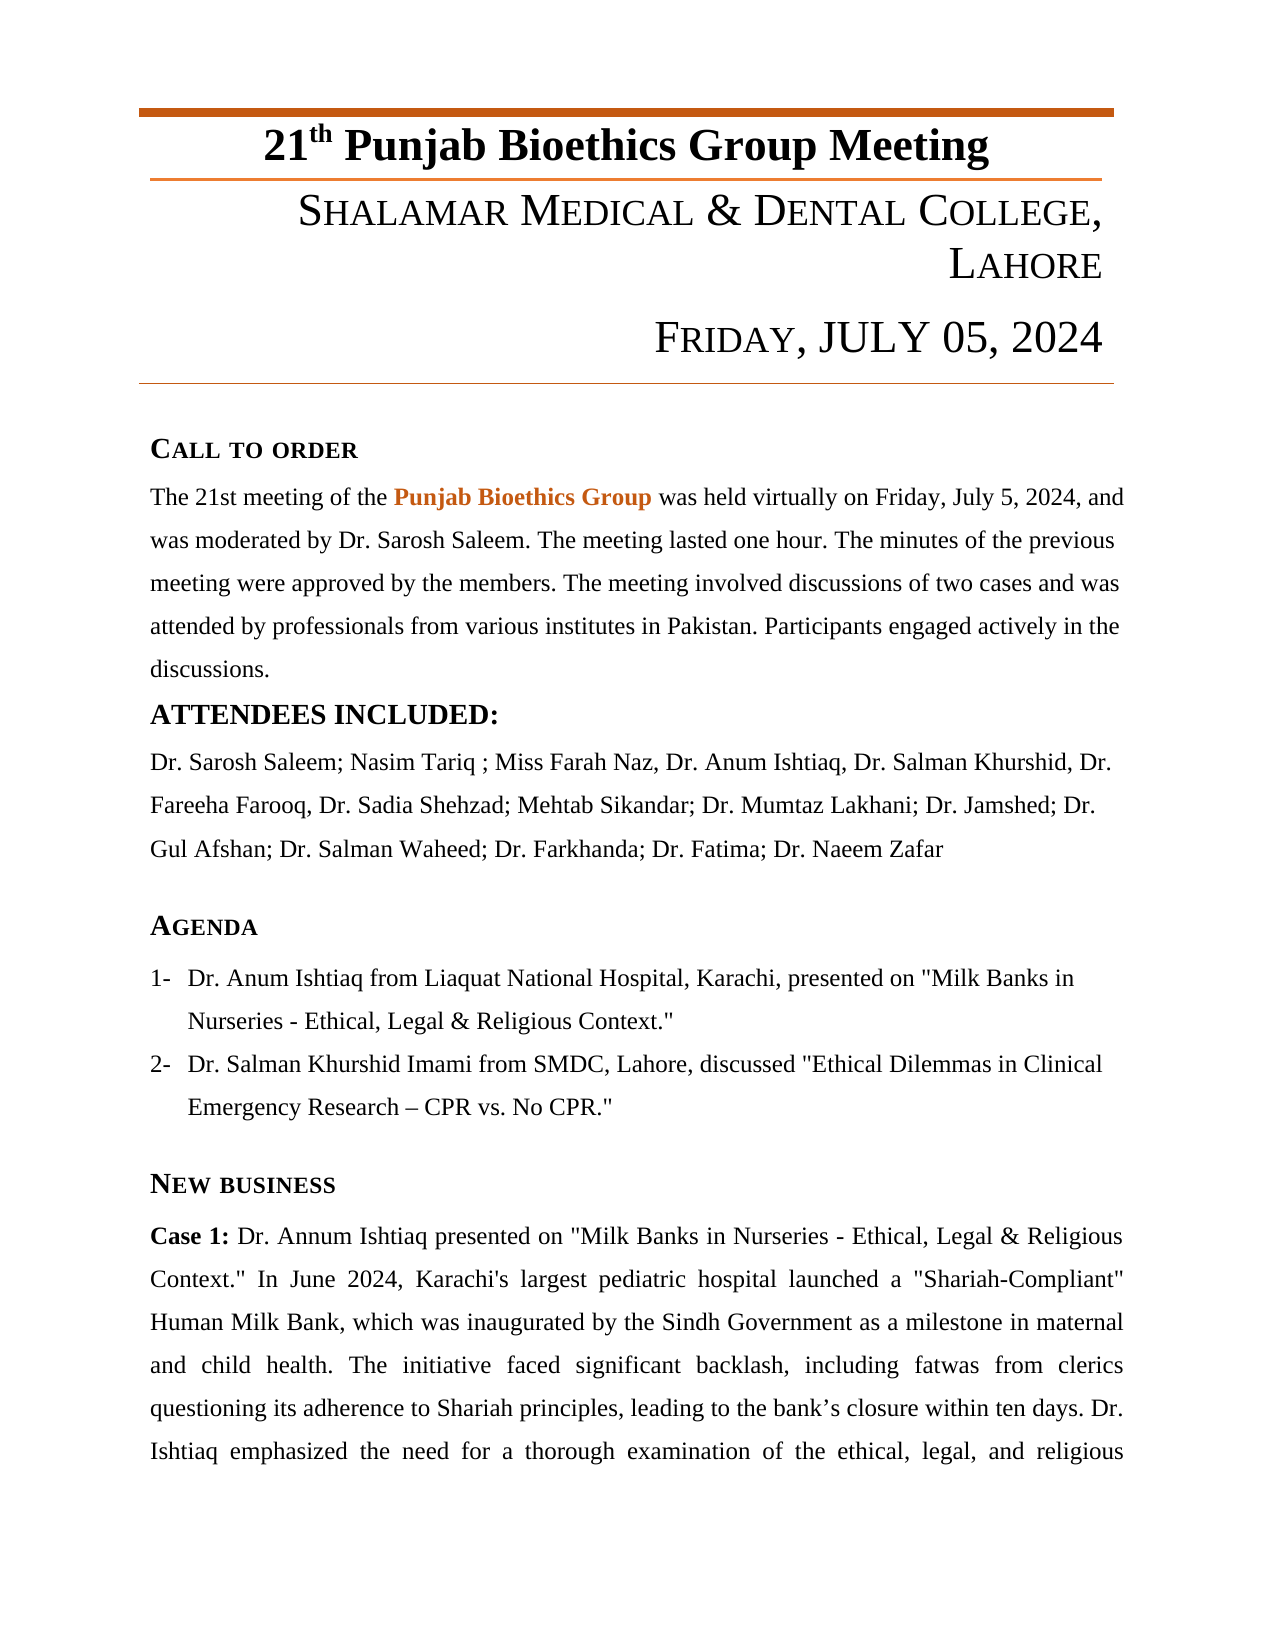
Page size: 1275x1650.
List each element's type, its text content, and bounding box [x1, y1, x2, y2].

table_header 21th Punjab Bioethics Group Meeting Shalamar Medical & Dental College, Lahore Friday, JULY 05, 2024 [139, 117, 1114, 383]
text Dr. Sarosh Saleem; Nasim Tariq ; Miss Farah Naz, Dr. Anum Ishtiaq, Dr. Salman Khurshid, Dr. Fareeha Farooq, Dr. Sadia Shehzad; Mehtab Sikandar; Dr. Mumtaz Lakhani; Dr. Jamshed; Dr. Gul Afshan; Dr. Salman Waheed; Dr. Farkhanda; Dr. Fatima; Dr. Naeem Zafar [150, 747, 1125, 862]
subtitle Agenda [150, 908, 1125, 942]
text ATTENDEES INCLUDED: [150, 697, 1125, 731]
list Dr. Anum Ishtiaq from Liaquat National Hospital, Karachi, presented on "Milk Banks in Nurseries - Ethical, Legal & Religious Context." [150, 963, 1125, 1034]
list Dr. Salman Khurshid Imami from SMDC, Lahore, discussed "Ethical Dilemmas in Clinical Emergency Research – CPR vs. No CPR." [150, 1049, 1125, 1121]
subtitle New business [150, 1166, 1125, 1200]
subtitle Call to order [150, 181, 1125, 465]
text The 21st meeting of the Punjab Bioethics Group was held virtually on Friday, July 5, 2024, and was moderated by Dr. Sarosh Saleem. The meeting lasted one hour. The minutes of the previous meeting were approved by the members. The meeting involved discussions of two cases and was attended by professionals from various institutes in Pakistan. Participants engaged actively in the discussions. [150, 482, 1125, 683]
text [150, 1221, 1125, 1465]
